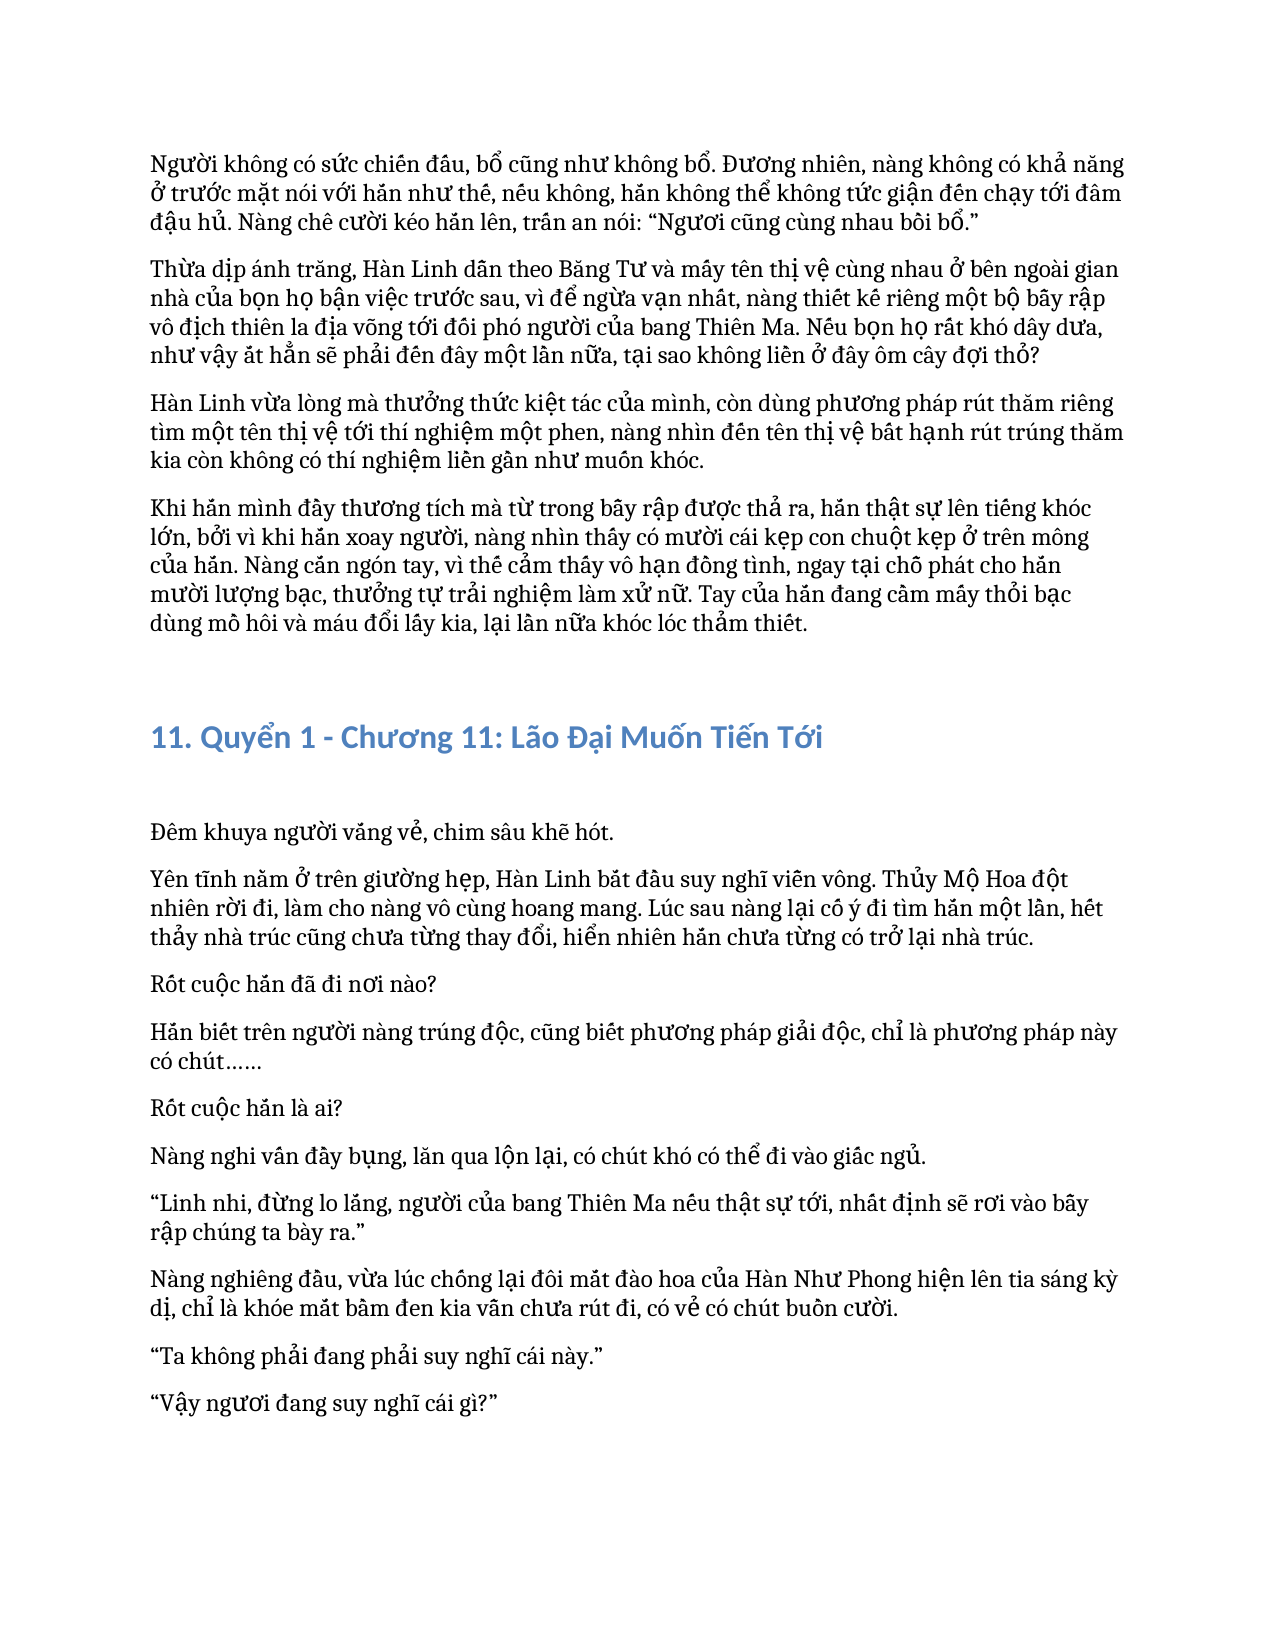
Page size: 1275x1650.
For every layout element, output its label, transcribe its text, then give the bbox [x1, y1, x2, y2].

subtitle 11. Quyển 1 - Chương 11: Lão Đại Muốn Tiến Tới [150, 716, 1125, 757]
text Người không có sức chiến đấu, bổ cũng như không bổ. Đương nhiên, nàng không có khả năng ở trước mặt nói với hắn như thế, nếu không, hắn không thể không tức giận đến chạy tới đâm đậu hủ. Nàng chê cười kéo hắn lên, trấn an nói: “Ngươi cũng cùng nhau bồi bổ.” [150, 150, 1125, 236]
text Đêm khuya người vắng vẻ, chim sâu khẽ hót. [150, 760, 1125, 847]
text Rốt cuộc hắn là ai? [150, 1094, 1125, 1123]
text Hắn biết trên người nàng trúng độc, cũng biết phương pháp giải độc, chỉ là phương pháp này có chút…… [150, 1018, 1125, 1075]
text “Linh nhi, đừng lo lắng, người của bang Thiên Ma nếu thật sự tới, nhất định sẽ rơi vào bẫy rập chúng ta bày ra.” [150, 1189, 1125, 1247]
text Thừa dịp ánh trăng, Hàn Linh dẫn theo Băng Tư và mấy tên thị vệ cùng nhau ở bên ngoài gian nhà của bọn họ bận việc trước sau, vì để ngừa vạn nhất, nàng thiết kế riêng một bộ bẫy rập vô địch thiên la địa võng tới đối phó người của bang Thiên Ma. Nếu bọn họ rất khó dây dưa, như vậy ắt hẳn sẽ phải đến đây một lần nữa, tại sao không liền ở đây ôm cây đợi thỏ? [150, 255, 1125, 370]
text Khi hắn mình đầy thương tích mà từ trong bẫy rập được thả ra, hắn thật sự lên tiếng khóc lớn, bởi vì khi hắn xoay người, nàng nhìn thấy có mười cái kẹp con chuột kẹp ở trên mông của hắn. Nàng cắn ngón tay, vì thế cảm thấy vô hạn đồng tình, ngay tại chỗ phát cho hắn mười lượng bạc, thưởng tự trải nghiệm làm xử nữ. Tay của hắn đang cầm mấy thỏi bạc dùng mồ hôi và máu đổi lấy kia, lại lần nữa khóc lóc thảm thiết. [150, 494, 1125, 695]
text Yên tĩnh nằm ở trên giường hẹp, Hàn Linh bắt đầu suy nghĩ viễn vông. Thủy Mộ Hoa đột nhiên rời đi, làm cho nàng vô cùng hoang mang. Lúc sau nàng lại cố ý đi tìm hắn một lần, hết thảy nhà trúc cũng chưa từng thay đổi, hiển nhiên hắn chưa từng có trở lại nhà trúc. [150, 865, 1125, 952]
text Nàng nghi vấn đầy bụng, lăn qua lộn lại, có chút khó có thể đi vào giấc ngủ. [150, 1142, 1125, 1170]
text Rốt cuộc hắn đã đi nơi nào? [150, 970, 1125, 999]
text Nàng nghiêng đầu, vừa lúc chống lại đôi mắt đào hoa của Hàn Như Phong hiện lên tia sáng kỳ dị, chỉ là khóe mắt bầm đen kia vẫn chưa rút đi, có vẻ có chút buồn cười. [150, 1265, 1125, 1323]
text “Ta không phải đang phải suy nghĩ cái này.” [150, 1342, 1125, 1370]
text “Vậy ngươi đang suy nghĩ cái gì?” [150, 1389, 1125, 1418]
text Hàn Linh vừa lòng mà thưởng thức kiệt tác của mình, còn dùng phương pháp rút thăm riêng tìm một tên thị vệ tới thí nghiệm một phen, nàng nhìn đến tên thị vệ bất hạnh rút trúng thăm kia còn không có thí nghiệm liền gần như muốn khóc. [150, 389, 1125, 475]
